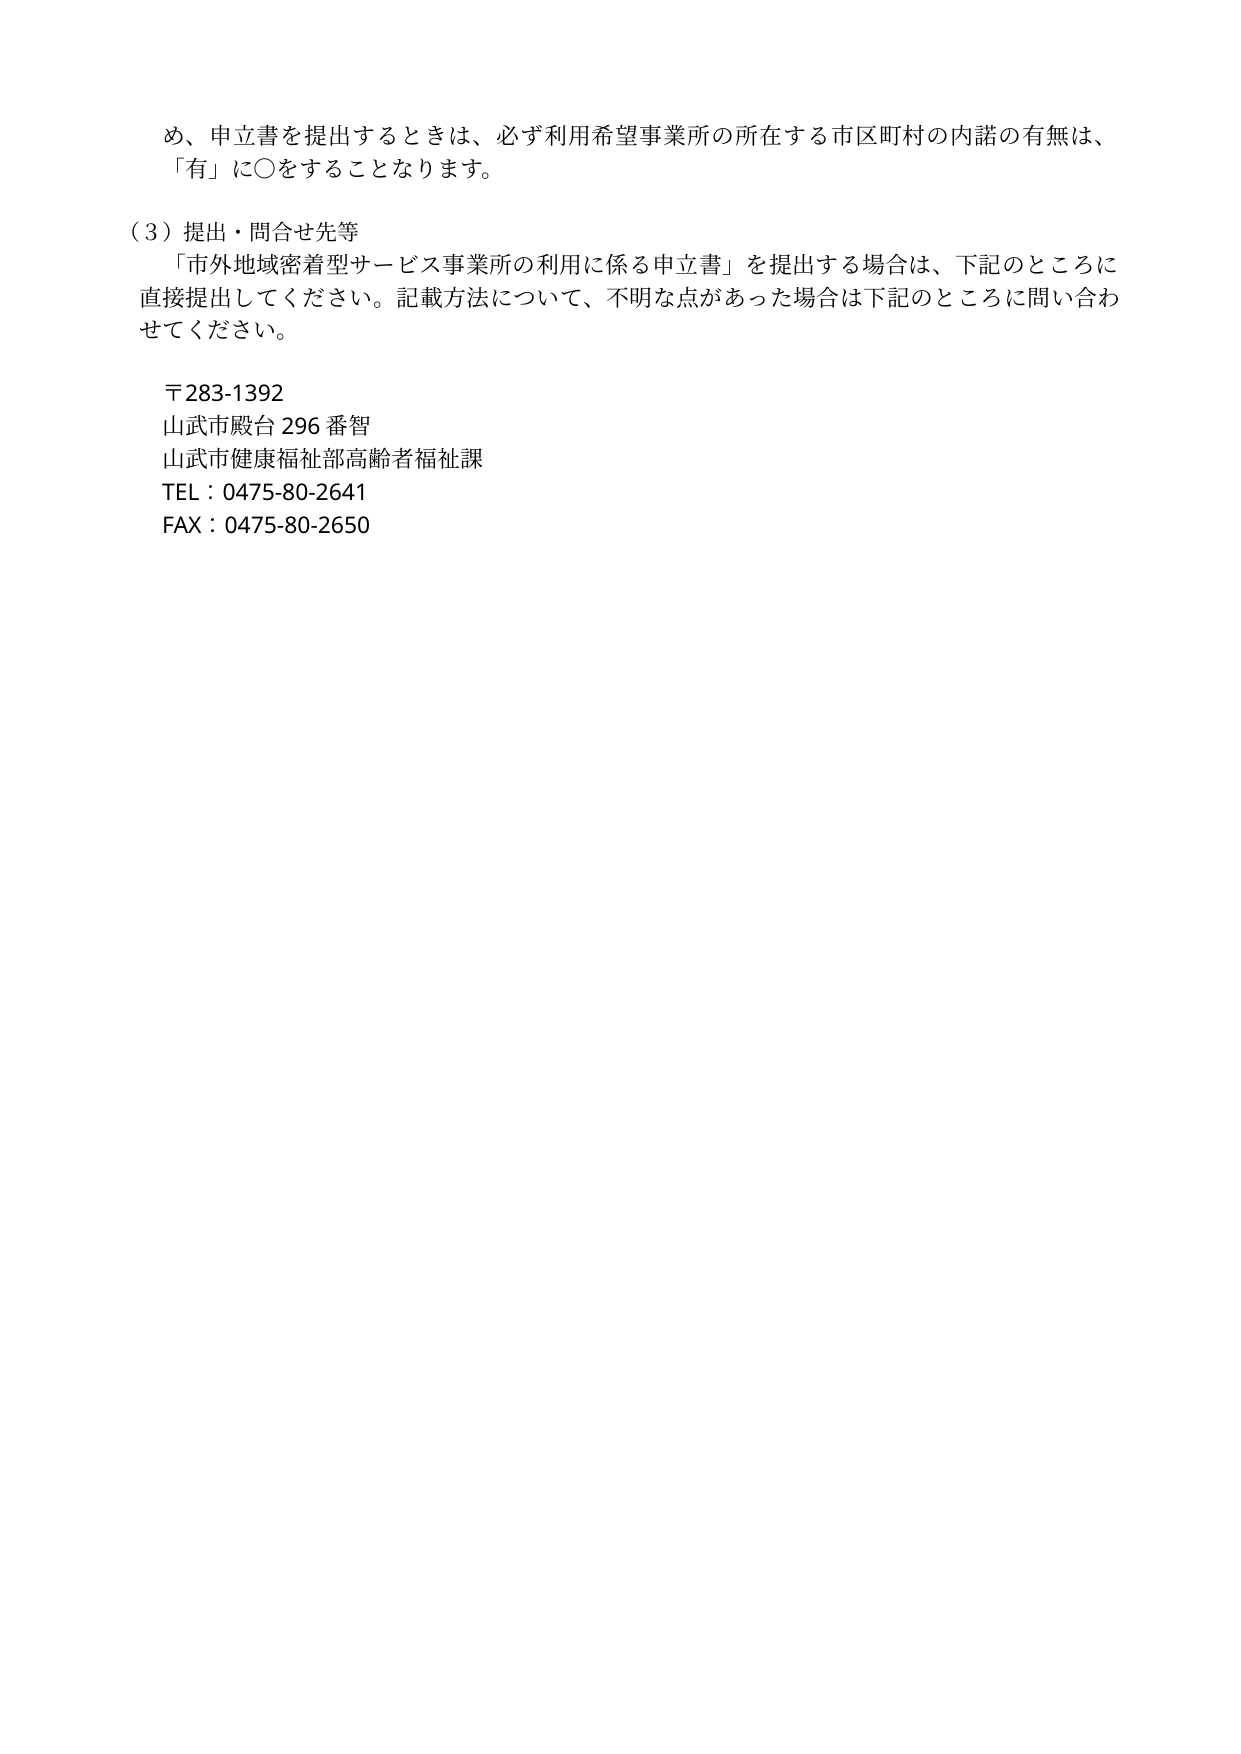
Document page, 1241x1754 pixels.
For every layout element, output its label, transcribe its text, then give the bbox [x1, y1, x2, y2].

text 「市外地域密着型サービス事業所の利用に係る申立書」を提出する場合は、下記のところに直接提出してください。記載方法について、不明な点があった場合は下記のところに問い合わせてください。 [118, 247, 1122, 345]
text 山武市健康福祉部高齢者福祉課 [140, 441, 1122, 474]
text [162, 118, 1122, 184]
text FAX：0475-80-2650 [140, 507, 1122, 541]
text 山武市殿台296番智 [140, 408, 1122, 441]
text 〒283-1392 [140, 375, 1122, 408]
text TEL：0475-80-2641 [140, 474, 1122, 507]
text （３）提出・問合せ先等 [118, 215, 1122, 247]
